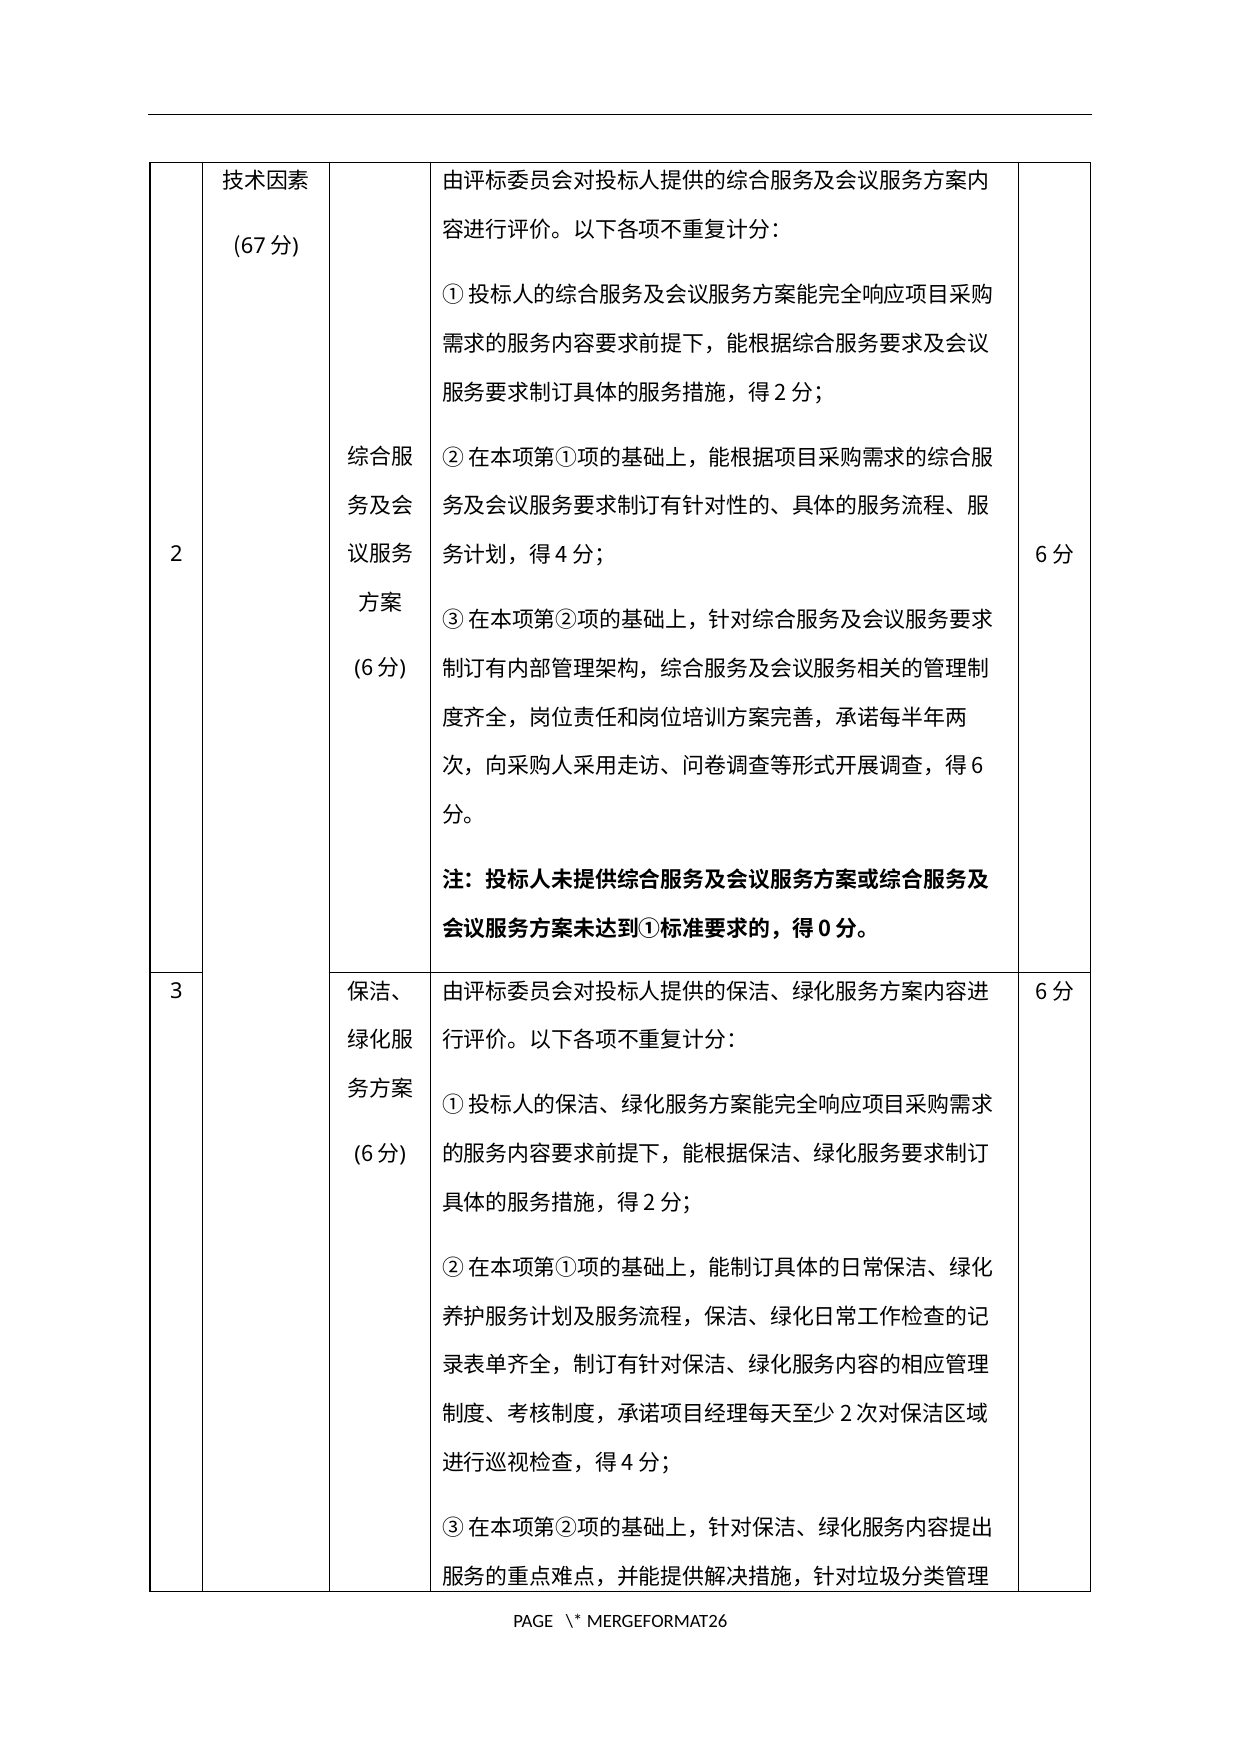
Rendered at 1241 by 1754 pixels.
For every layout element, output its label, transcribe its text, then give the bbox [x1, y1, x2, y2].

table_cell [431, 973, 1018, 1591]
table_cell 2 [151, 163, 202, 972]
table_cell 保洁、绿化服务方案 (6分) [330, 973, 430, 1591]
table_cell 6分 [1019, 973, 1090, 1591]
table_cell 3 [151, 973, 202, 1591]
table_cell 由评标委员会对投标人提供的综合服务及会议服务方案内容进行评价。以下各项不重复计分： ①投标人的综合服务及会议服务方案能完全响应项目采购需求的服务内容要求前提下，能根据综合服务要求及会议服务要求制订具体的服务措施，得2分； ②在本项第①项的基础上，能根据项目采购需求的综合服务及会议服务要求制订有针对性的、具体的服务流程、服务计划，得4分； ③在本项第②项的基础上，针对综合服务及会议服务要求制订有内部管理架构，综合服务及会议服务相关的管理制度齐全，岗位责任和岗位培训方案完善，承诺每半年两次，向采购人采用走访、问卷调查等形式开展调查，得6分。 注：投标人未提供综合服务及会议服务方案或综合服务及会议服务方案未达到①标准要求的，得0分。 [431, 163, 1018, 972]
table_cell 技术因素 (67分) [203, 163, 329, 1591]
table_cell 6分 [1019, 163, 1090, 972]
table_cell 综合服务及会议服务方案 (6分) [330, 163, 430, 972]
